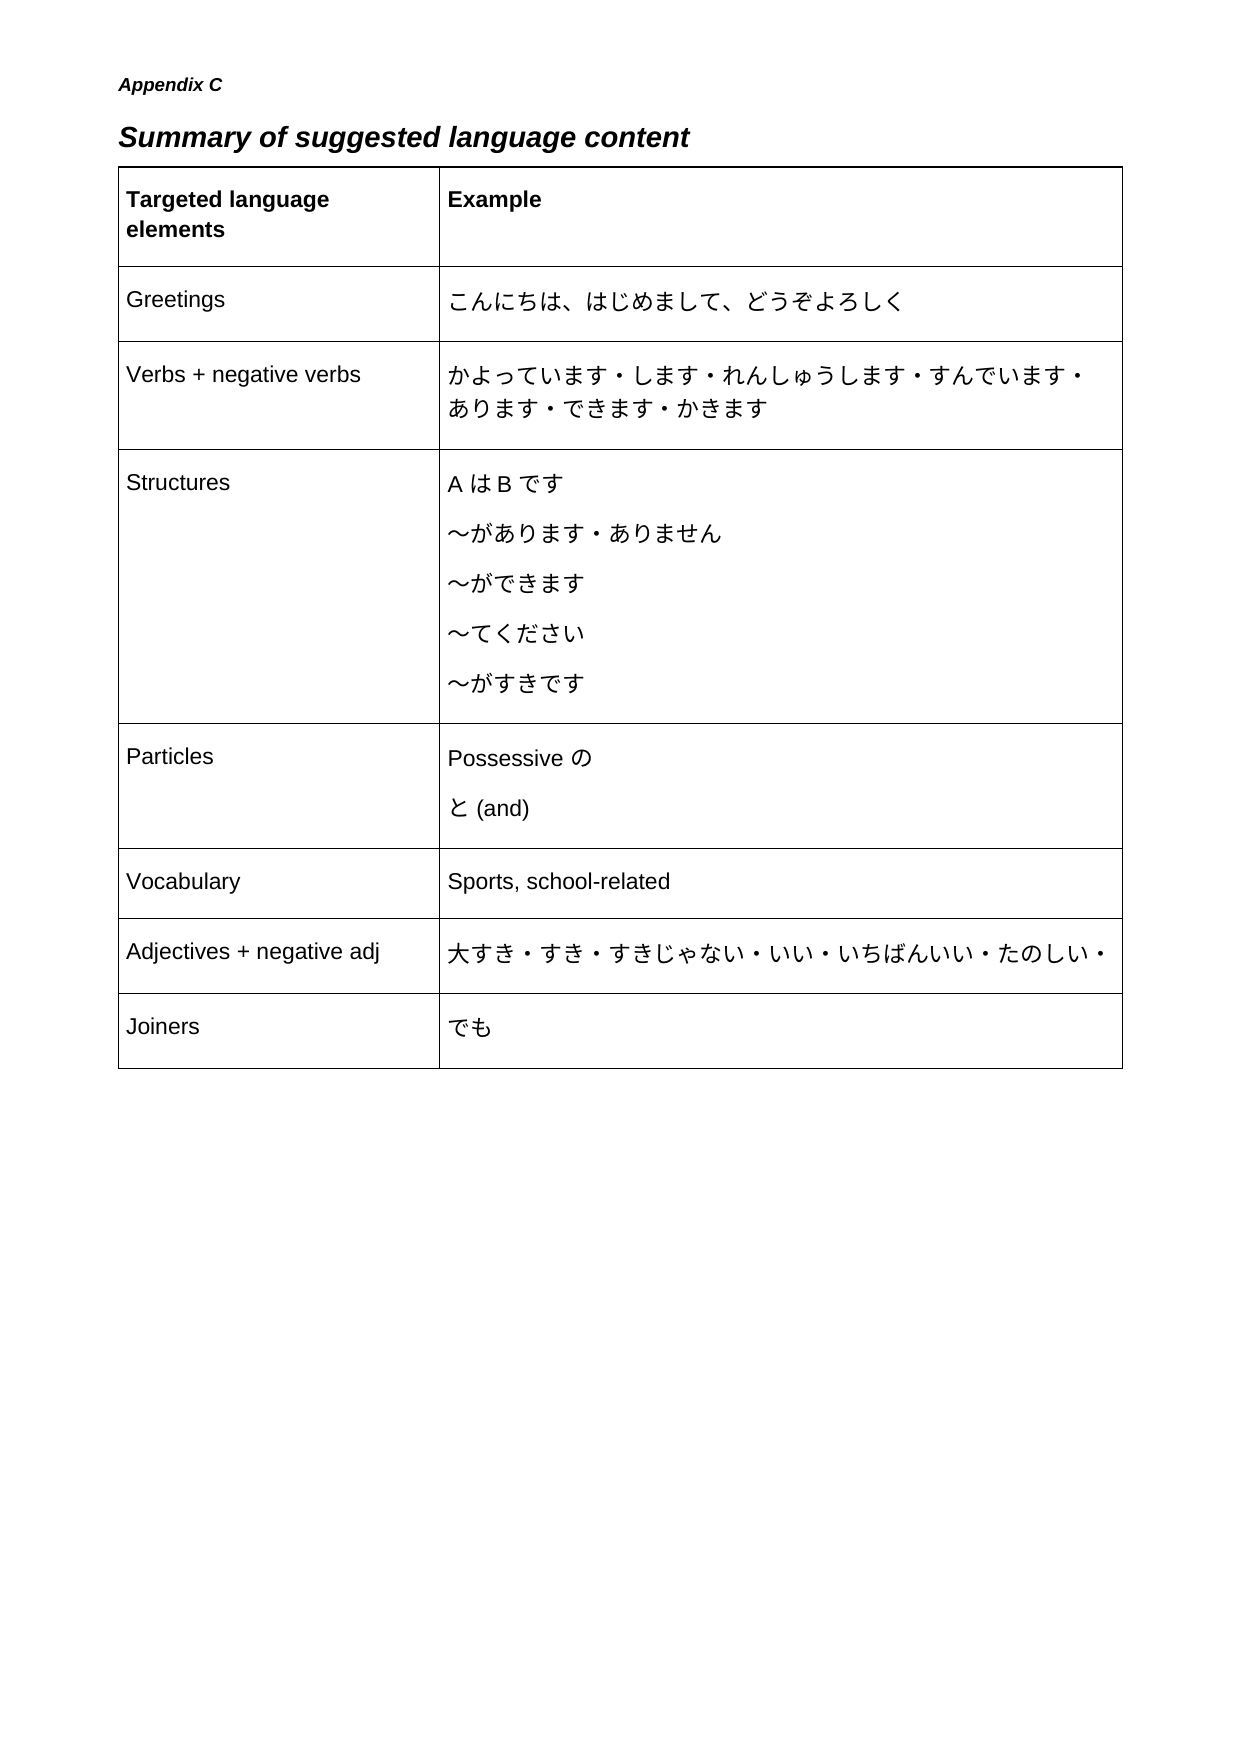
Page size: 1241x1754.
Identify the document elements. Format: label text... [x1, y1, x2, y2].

table_cell Sports, school-related [440, 849, 1122, 918]
table_header Example [440, 168, 1122, 266]
table_cell 大すき・すき・すきじゃない・いい・いちばんいい・たのしい・ [440, 919, 1122, 993]
table_cell Adjectives + negative adj [119, 919, 439, 993]
subtitle Summary of suggested language content [118, 120, 1122, 154]
table_cell Verbs + negative verbs [119, 342, 439, 449]
table_cell Particles [119, 724, 439, 848]
table_cell かよっています・します・れんしゅうします・すんでいます・ あります・できます・かきます [440, 342, 1122, 449]
table_cell でも [440, 994, 1122, 1068]
table_cell Joiners [119, 994, 439, 1068]
table_header Targeted language elements [119, 168, 439, 266]
table_cell Greetings [119, 267, 439, 341]
table_cell こんにちは、はじめまして、どうぞよろしく [440, 267, 1122, 341]
table_cell Possessive の と (and) [440, 724, 1122, 848]
table_cell A はB です ～があります・ありません ～ができます ～てください ～がすきです [440, 450, 1122, 723]
table_cell Structures [119, 450, 439, 723]
table_cell Vocabulary [119, 849, 439, 918]
